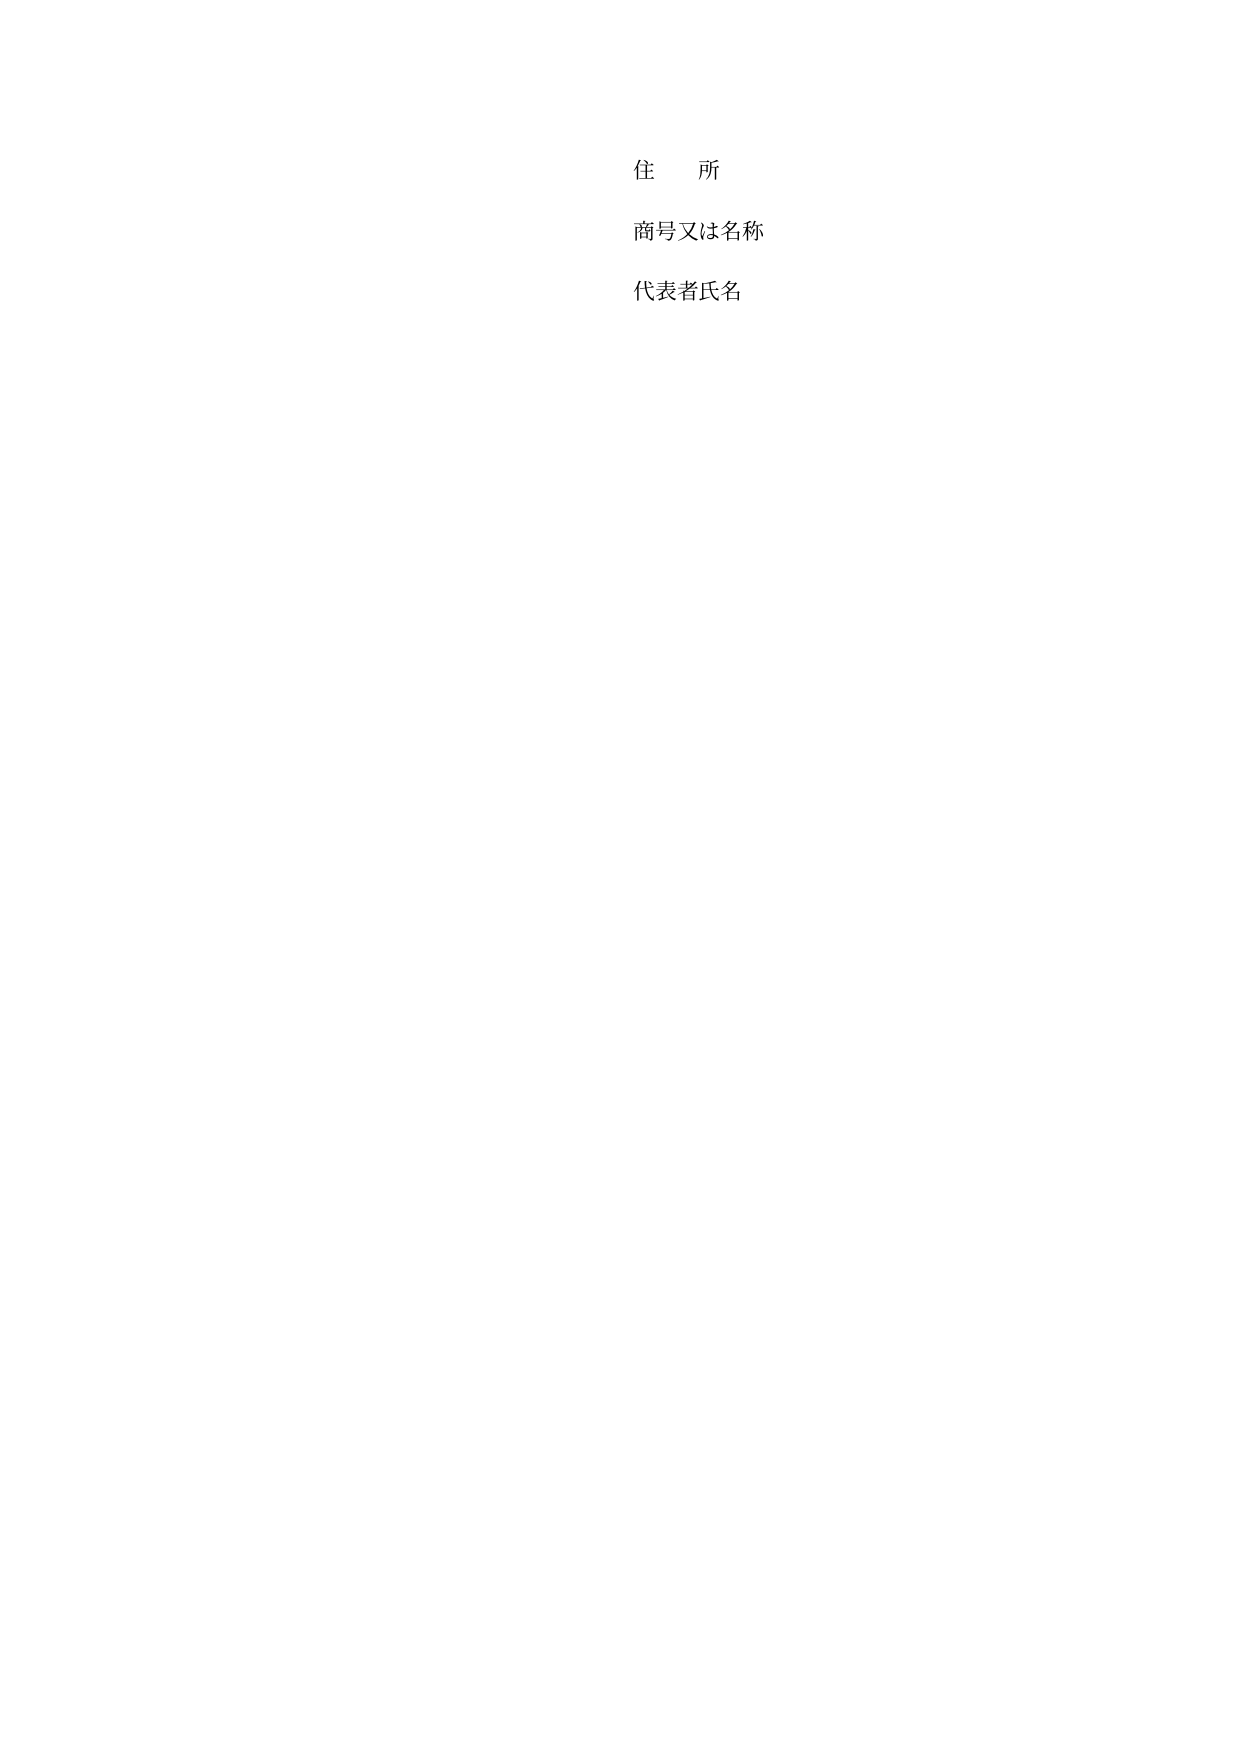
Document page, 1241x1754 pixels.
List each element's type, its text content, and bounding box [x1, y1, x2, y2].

text 住 所 [130, 139, 1110, 199]
text 代表者氏名 [130, 260, 1128, 320]
text 商号又は名称 [130, 199, 1110, 260]
